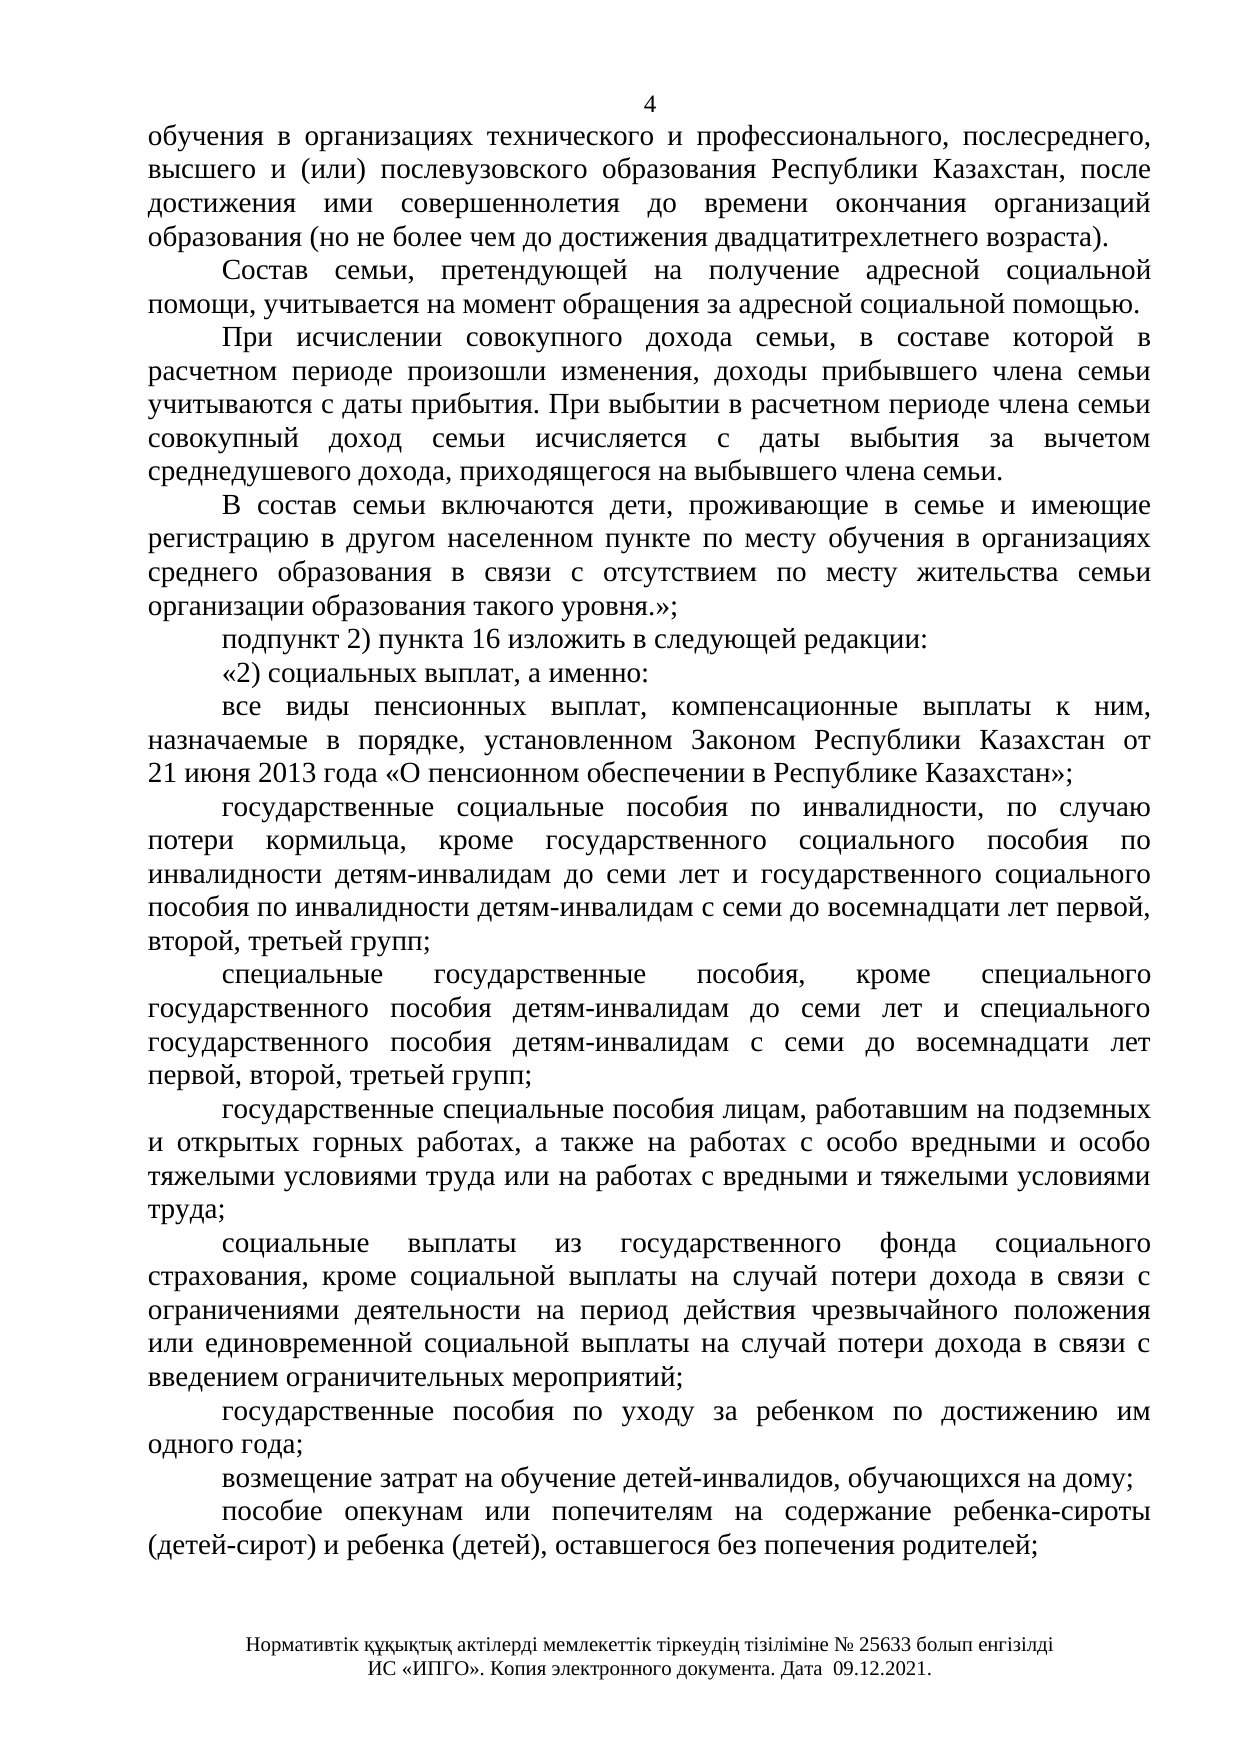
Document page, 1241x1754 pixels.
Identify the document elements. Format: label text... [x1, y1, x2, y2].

text все виды пенсионных выплат, компенсационные выплаты к ним, назначаемые в порядке, установленном Законом Республики Казахстан от 21 июня 2013 года «О пенсионном обеспечении в Республике Казахстан»; [148, 688, 1152, 789]
text При исчислении совокупного дохода семьи, в составе которой в расчетном периоде произошли изменения, доходы прибывшего члена семьи учитываются с даты прибытия. При выбытии в расчетном периоде члена семьи совокупный доход семьи исчисляется с даты выбытия за вычетом среднедушевого дохода, приходящегося на выбывшего члена семьи. [148, 319, 1152, 487]
text государственные пособия по уходу за ребенком по достижению им одного года; [148, 1393, 1152, 1460]
text подпункт 2) пункта 16 изложить в следующей редакции: [148, 621, 1152, 655]
text специальные государственные пособия, кроме специального государственного пособия детям-инвалидам до семи лет и специального государственного пособия детям-инвалидам с семи до восемнадцати лет первой, второй, третьей групп; [148, 957, 1152, 1091]
text государственные социальные пособия по инвалидности, по случаю потери кормильца, кроме государственного социального пособия по инвалидности детям-инвалидам до семи лет и государственного социального пособия по инвалидности детям-инвалидам с семи до восемнадцати лет первой, второй, третьей групп; [148, 789, 1152, 957]
text возмещение затрат на обучение детей-инвалидов, обучающихся на дому; [148, 1460, 1152, 1493]
text В состав семьи включаются дети, проживающие в семье и имеющие регистрацию в другом населенном пункте по месту обучения в организациях среднего образования в связи с отсутствием по месту жительства семьи организации образования такого уровня.»; [148, 487, 1152, 621]
text социальные выплаты из государственного фонда социального страхования, кроме социальной выплаты на случай потери дохода в связи с ограничениями деятельности на период действия чрезвычайного положения или единовременной социальной выплаты на случай потери дохода в связи с введением ограничительных мероприятий; [148, 1225, 1152, 1393]
text пособие опекунам или попечителям на содержание ребенка-сироты (детей-сирот) и ребенка (детей), оставшегося без попечения родителей; [148, 1493, 1152, 1560]
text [148, 118, 1152, 252]
text «2) социальных выплат, а именно: [148, 655, 1152, 688]
text государственные специальные пособия лицам, работавшим на подземных и открытых горных работах, а также на работах с особо вредными и особо тяжелыми условиями труда или на работах с вредными и тяжелыми условиями труда; [148, 1091, 1152, 1225]
text Состав семьи, претендующей на получение адресной социальной помощи, учитывается на момент обращения за адресной социальной помощью. [148, 252, 1152, 319]
